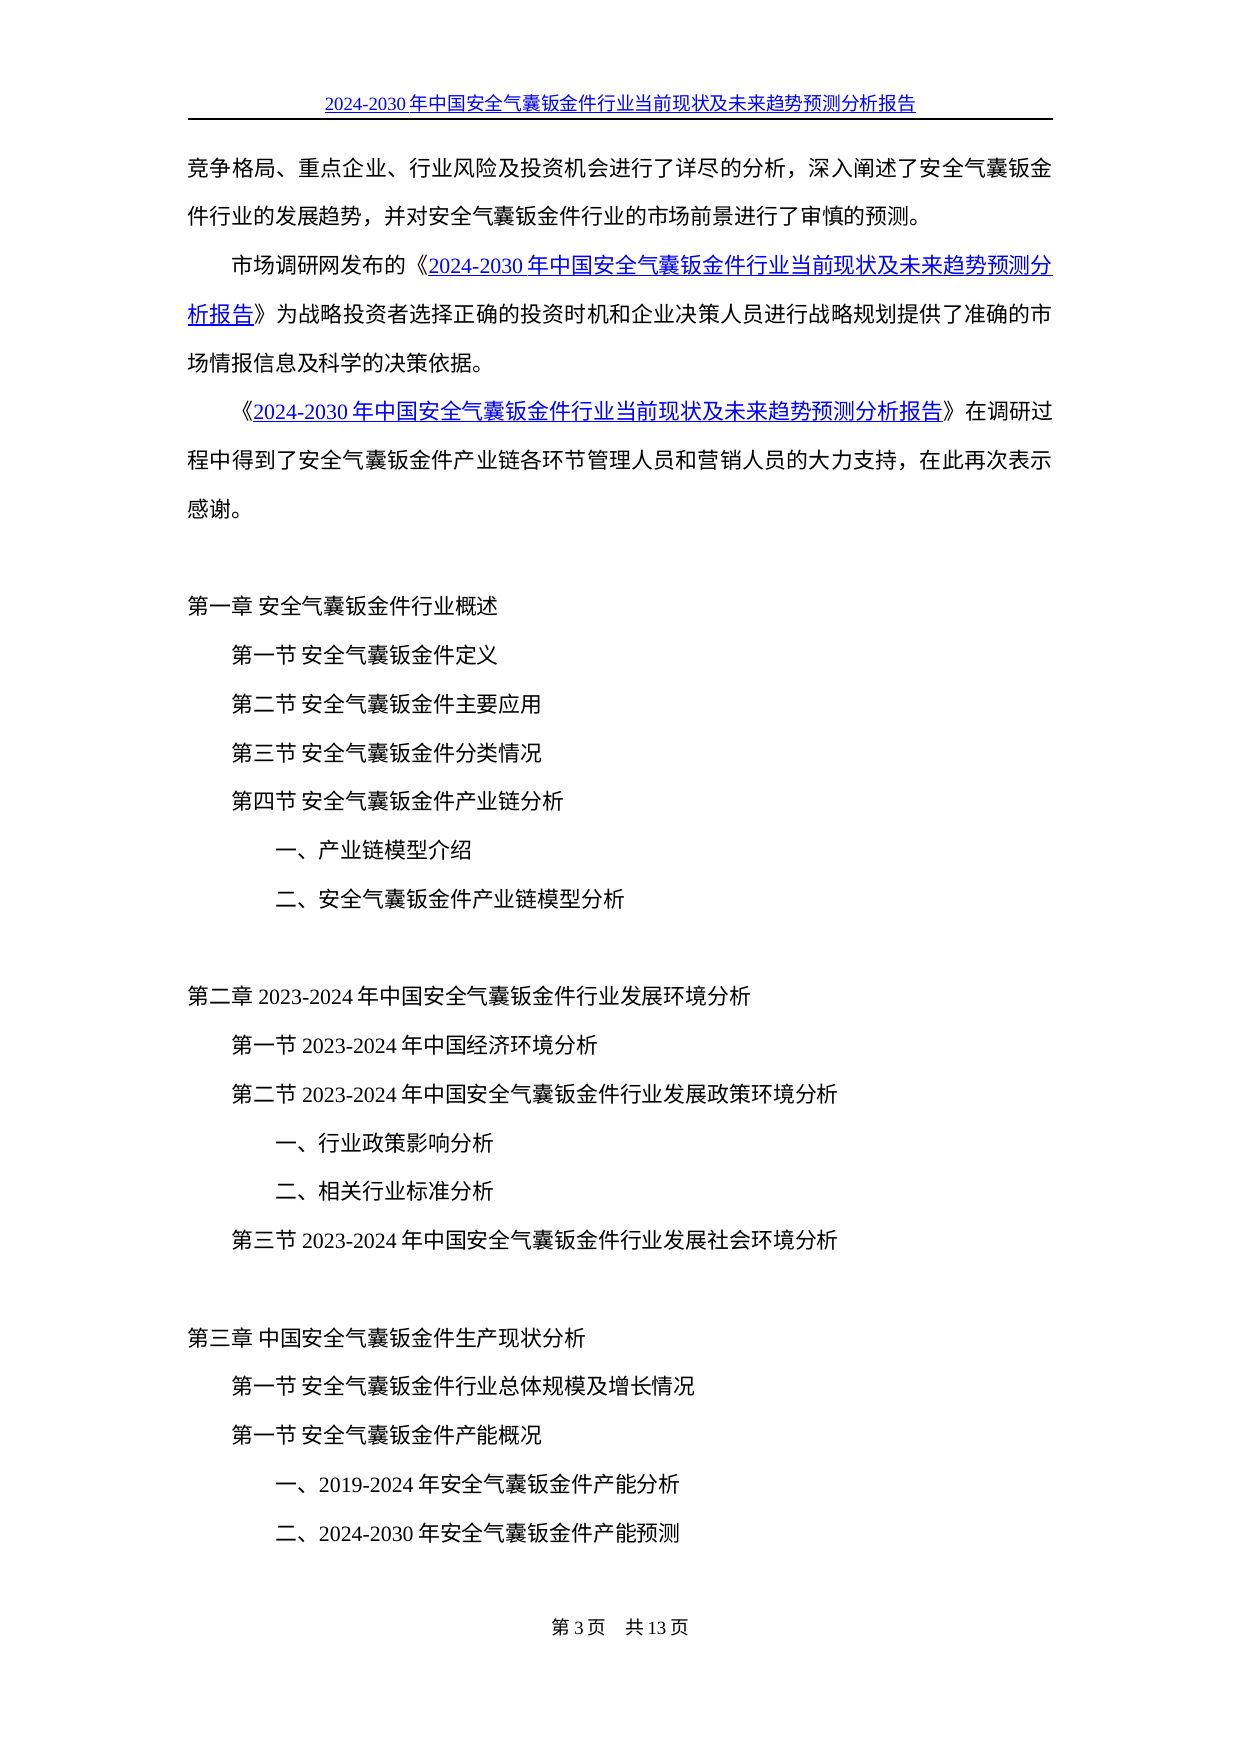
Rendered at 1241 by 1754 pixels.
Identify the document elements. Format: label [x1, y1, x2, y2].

text [187, 150, 1053, 1548]
